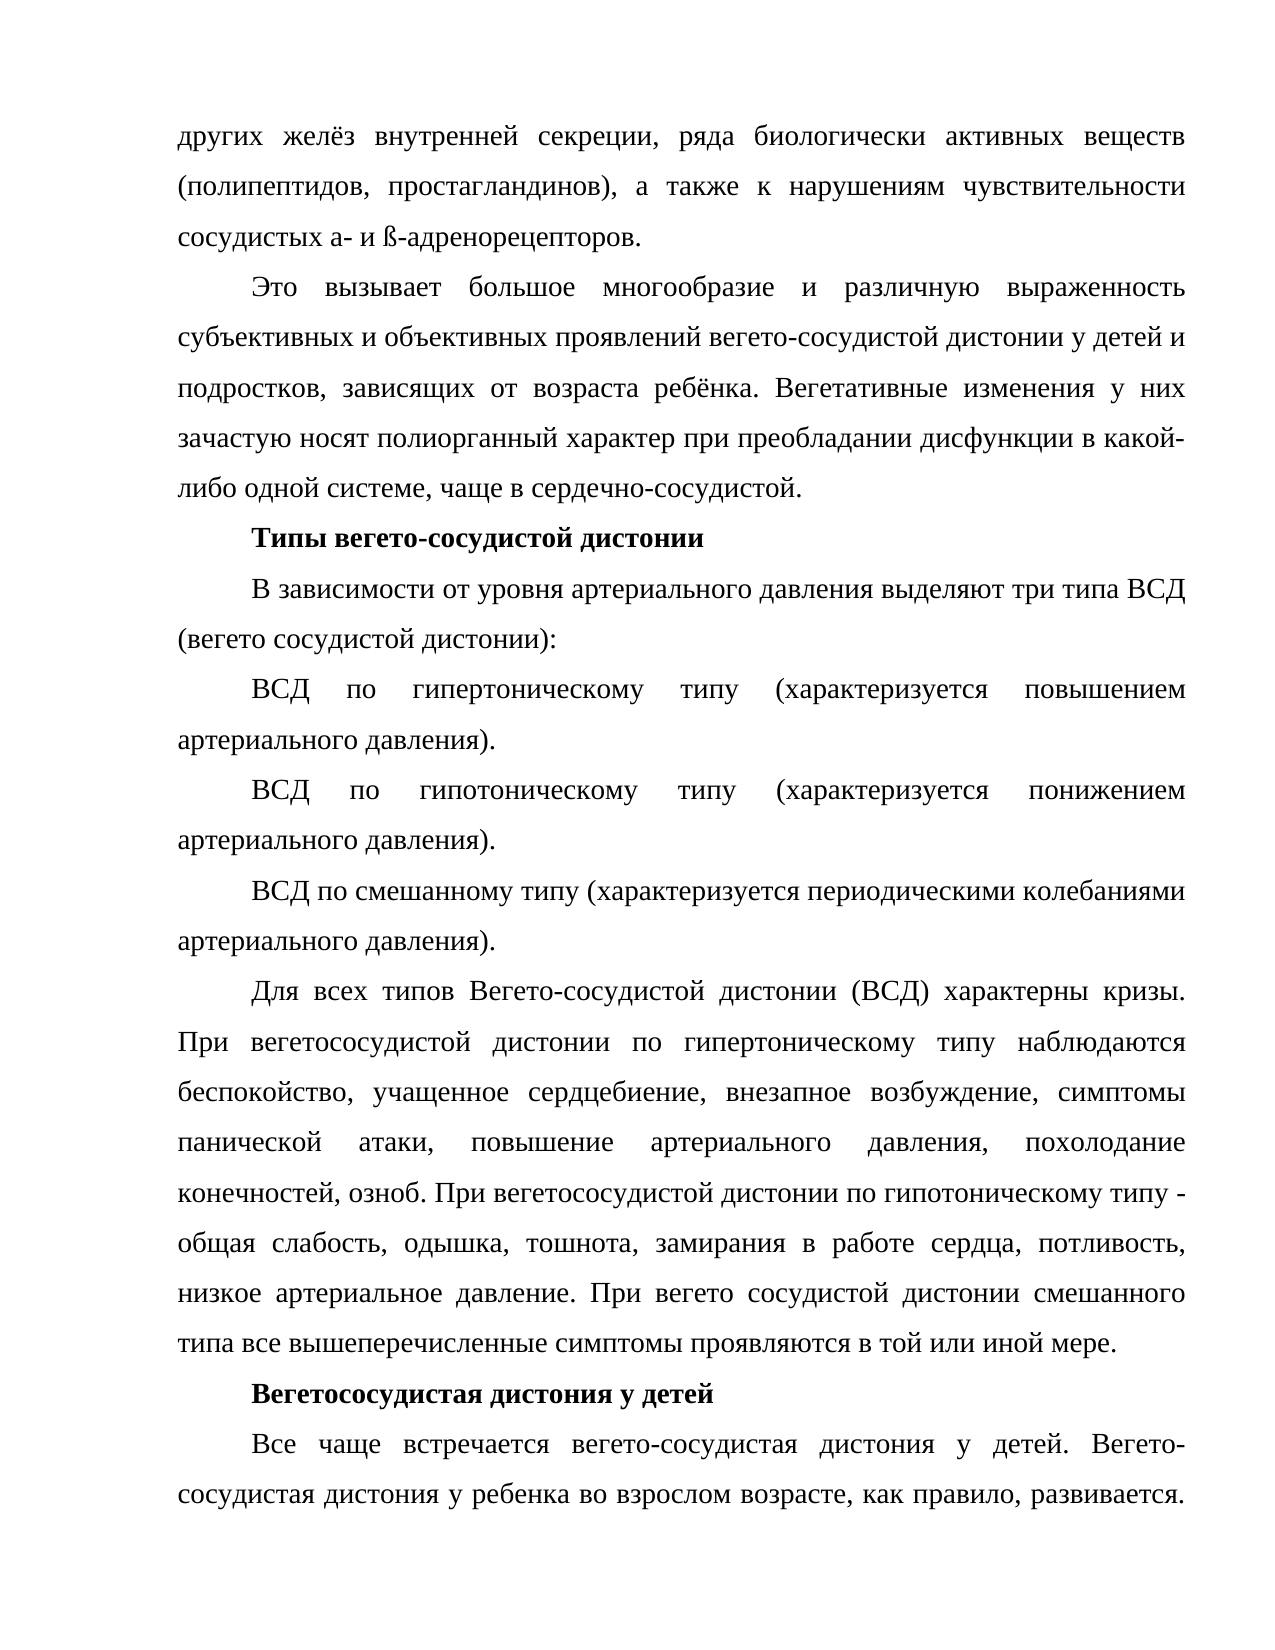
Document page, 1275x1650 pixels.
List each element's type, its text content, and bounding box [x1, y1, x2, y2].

text ВСД по гипотоническому типу (характеризуется понижением артериального давления). [177, 772, 1186, 856]
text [177, 1426, 1186, 1510]
text Для всех типов Вегето-сосудистой дистонии (ВСД) характерны кризы. При вегетососудистой дистонии по гипертоническому типу наблюдаются беспокойство, учащенное сердцебиение, внезапное возбуждение, симптомы панической атаки, повышение артериального давления, похолодание конечностей, озноб. При вегетососудистой дистонии по гипотоническому типу - общая слабость, одышка, тошнота, замирания в работе сердца, потливость, низкое артериальное давление. При вегето сосудистой дистонии смешанного типа все вышеперечисленные симптомы проявляются в той или иной мере. [177, 973, 1186, 1359]
text Типы вегето-сосудистой дистонии [177, 521, 1186, 554]
text ВСД по смешанному типу (характеризуется периодическими колебаниями артериального давления). [177, 873, 1186, 957]
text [177, 118, 1186, 252]
text Вегетососудистая дистония у детей [177, 1376, 1186, 1409]
text ВСД по гипертоническому типу (характеризуется повышением артериального давления). [177, 672, 1186, 755]
text Это вызывает большое многообразие и различную выраженность субъективных и объективных проявлений вегето-сосудистой дистонии у детей и подростков, зависящих от возраста ребёнка. Вегетативные изменения у них зачастую носят полиорганный характер при преобладании дисфункции в какой-либо одной системе, чаще в сердечно-сосудистой. [177, 269, 1186, 504]
text В зависимости от уровня артериального давления выделяют три типа ВСД (вегето сосудистой дистонии): [177, 571, 1186, 655]
